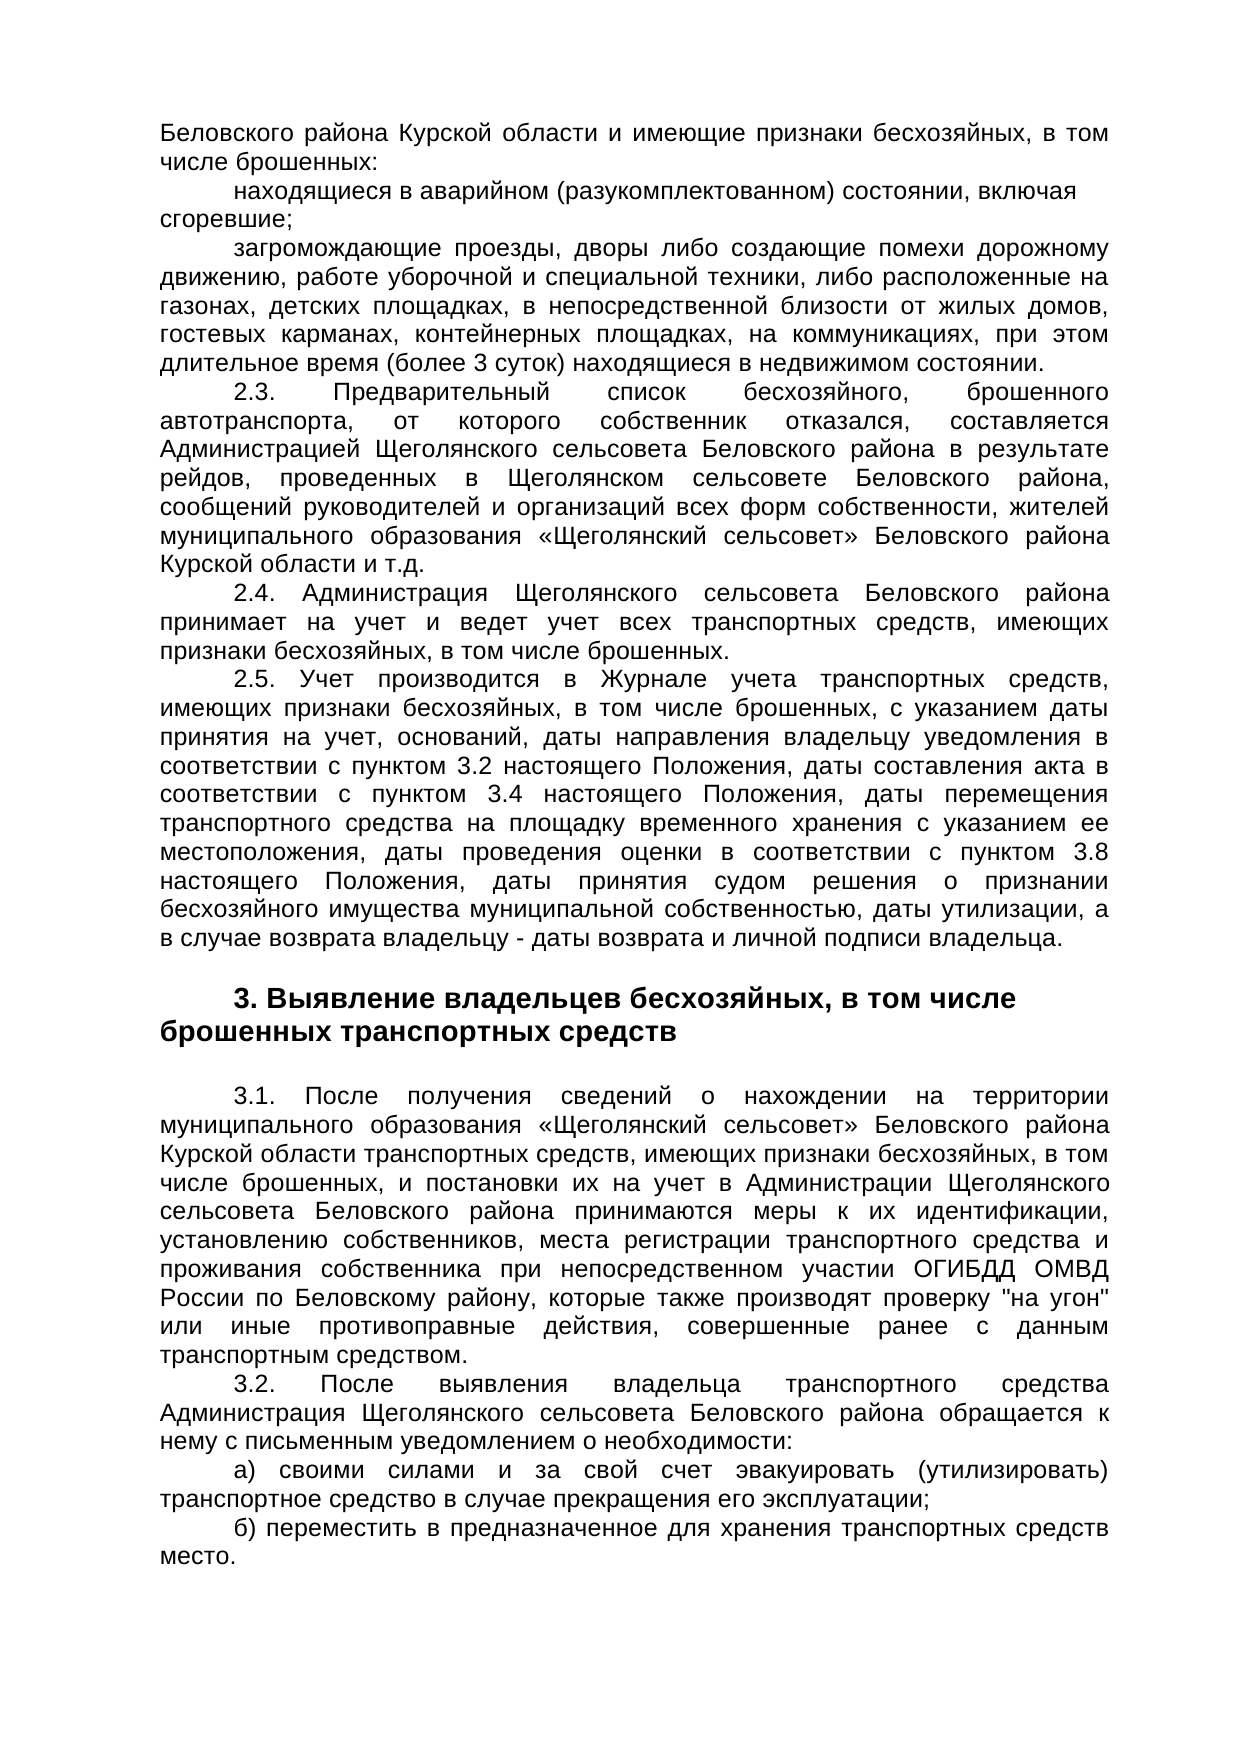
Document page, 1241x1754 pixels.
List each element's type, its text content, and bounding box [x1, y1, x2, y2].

text загромождающие проезды, дворы либо создающие помехи дорожному движению, работе уборочной и специальной техники, либо расположенные на газонах, детских площадках, в непосредственной близости от жилых домов, гостевых карманах, контейнерных площадках, на коммуникациях, при этом длительное время (более 3 суток) находящиеся в недвижимом состоянии. [159, 233, 1110, 377]
text 3.1. После получения сведений о нахождении на территории муниципального образования «Щеголянский сельсовет» Беловского района Курской области транспортных средств, имеющих признаки бесхозяйных, в том числе брошенных, и постановки их на учет в Администрации Щеголянского сельсовета Беловского района принимаются меры к их идентификации, установлению собственников, места регистрации транспортного средства и проживания собственника при непосредственном участии ОГИБДД ОМВД России по Беловскому району, которые также производят проверку "на угон" или иные противоправные действия, совершенные ранее с данным транспортным средством. [159, 1081, 1110, 1369]
text находящиеся в аварийном (разукомплектованном) состоянии, включая сгоревшие; [159, 176, 1110, 233]
text 3.2. После выявления владельца транспортного средства Администрация Щеголянского сельсовета Беловского района обращается к нему с письменным уведомлением о необходимости: [159, 1369, 1110, 1455]
text 2.3. Предварительный список бесхозяйного, брошенного автотранспорта, от которого собственник отказался, составляется Администрацией Щеголянского сельсовета Беловского района в результате рейдов, проведенных в Щеголянском сельсовете Беловского района, сообщений руководителей и организаций всех форм собственности, жителей муниципального образования «Щеголянский сельсовет» Беловского района Курской области и т.д. [159, 377, 1110, 578]
text 2.4. Администрация Щеголянского сельсовета Беловского района принимает на учет и ведет учет всех транспортных средств, имеющих признаки бесхозяйных, в том числе брошенных. [159, 578, 1110, 664]
text 2.5. Учет производится в Журнале учета транспортных средств, имеющих признаки бесхозяйных, в том числе брошенных, с указанием даты принятия на учет, оснований, даты направления владельцу уведомления в соответствии с пунктом 3.2 настоящего Положения, даты составления акта в соответствии с пунктом 3.4 настоящего Положения, даты перемещения транспортного средства на площадку временного хранения с указанием ее местоположения, даты проведения оценки в соответствии с пунктом 3.8 настоящего Положения, даты принятия судом решения о признании бесхозяйного имущества муниципальной собственностью, даты утилизации, а в случае возврата владельцу - даты возврата и личной подписи владельца. [159, 664, 1110, 952]
subtitle 3. Выявление владельцев бесхозяйных, в том числе брошенных транспортных средств [159, 981, 1110, 1048]
text б) переместить в предназначенное для хранения транспортных средств место. [159, 1512, 1110, 1570]
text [159, 118, 1110, 176]
text а) своими силами и за свой счет эвакуировать (утилизировать) транспортное средство в случае прекращения его эксплуатации; [159, 1455, 1110, 1512]
